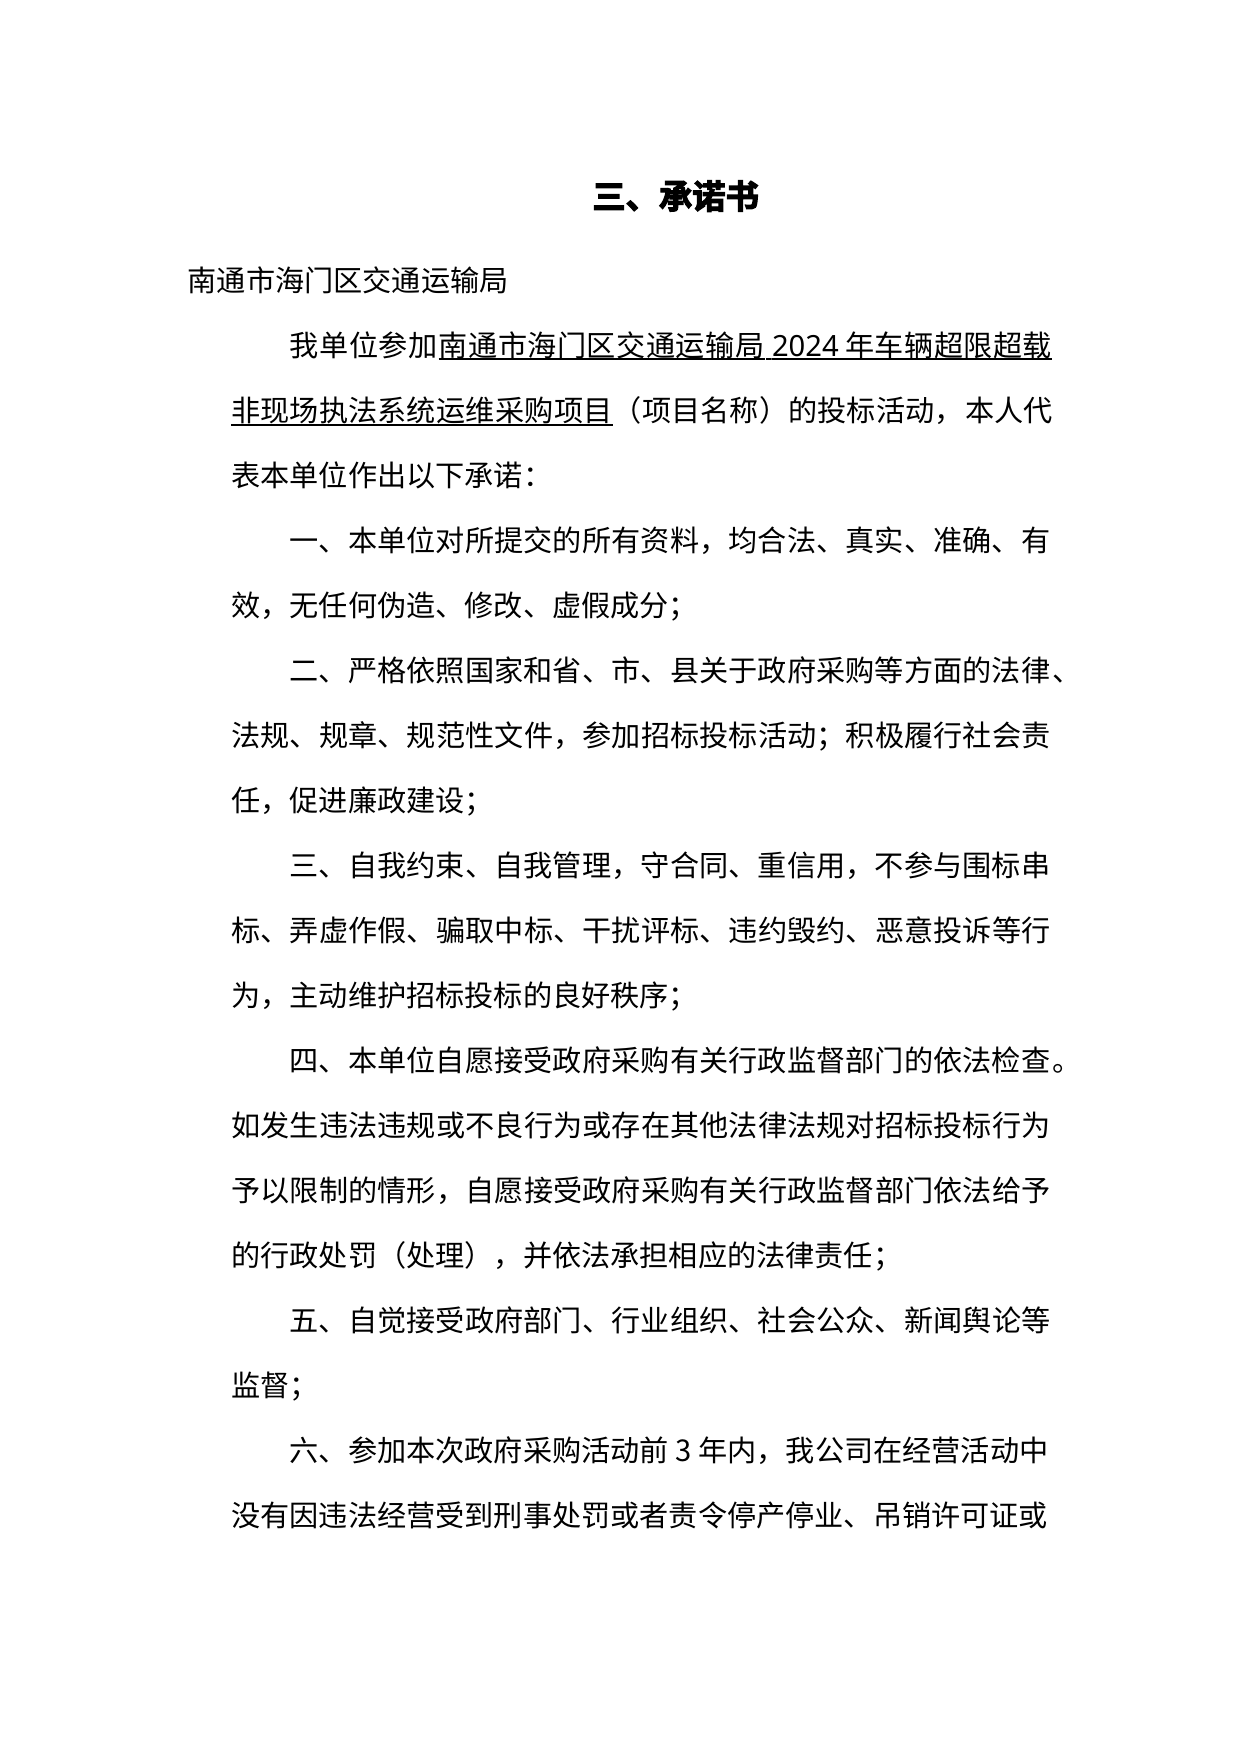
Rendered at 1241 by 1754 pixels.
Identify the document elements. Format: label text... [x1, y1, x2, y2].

text 三、自我约束、自我管理，守合同、重信用，不参与围标串标、弄虚作假、骗取中标、干扰评标、违约毁约、恶意投诉等行为，主动维护招标投标的良好秩序； [231, 831, 1053, 1026]
text 四、本单位自愿接受政府采购有关行政监督部门的依法检查。如发生违法违规或不良行为或存在其他法律法规对招标投标行为予以限制的情形，自愿接受政府采购有关行政监督部门依法给予的行政处罚（处理），并依法承担相应的法律责任； [231, 1026, 1053, 1286]
text 南通市海门区交通运输局 [187, 246, 1053, 311]
text 三、承诺书 [231, 162, 1053, 227]
text 五、自觉接受政府部门、行业组织、社会公众、新闻舆论等监督； [231, 1286, 1053, 1416]
text 我单位参加南通市海门区交通运输局2024年车辆超限超载非现场执法系统运维采购项目（项目名称）的投标活动，本人代表本单位作出以下承诺： [231, 311, 1053, 506]
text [231, 1416, 1053, 1546]
text 一、本单位对所提交的所有资料，均合法、真实、准确、有效，无任何伪造、修改、虚假成分； [231, 506, 1053, 636]
text 二、严格依照国家和省、市、县关于政府采购等方面的法律、法规、规章、规范性文件，参加招标投标活动；积极履行社会责任，促进廉政建设； [231, 636, 1053, 831]
